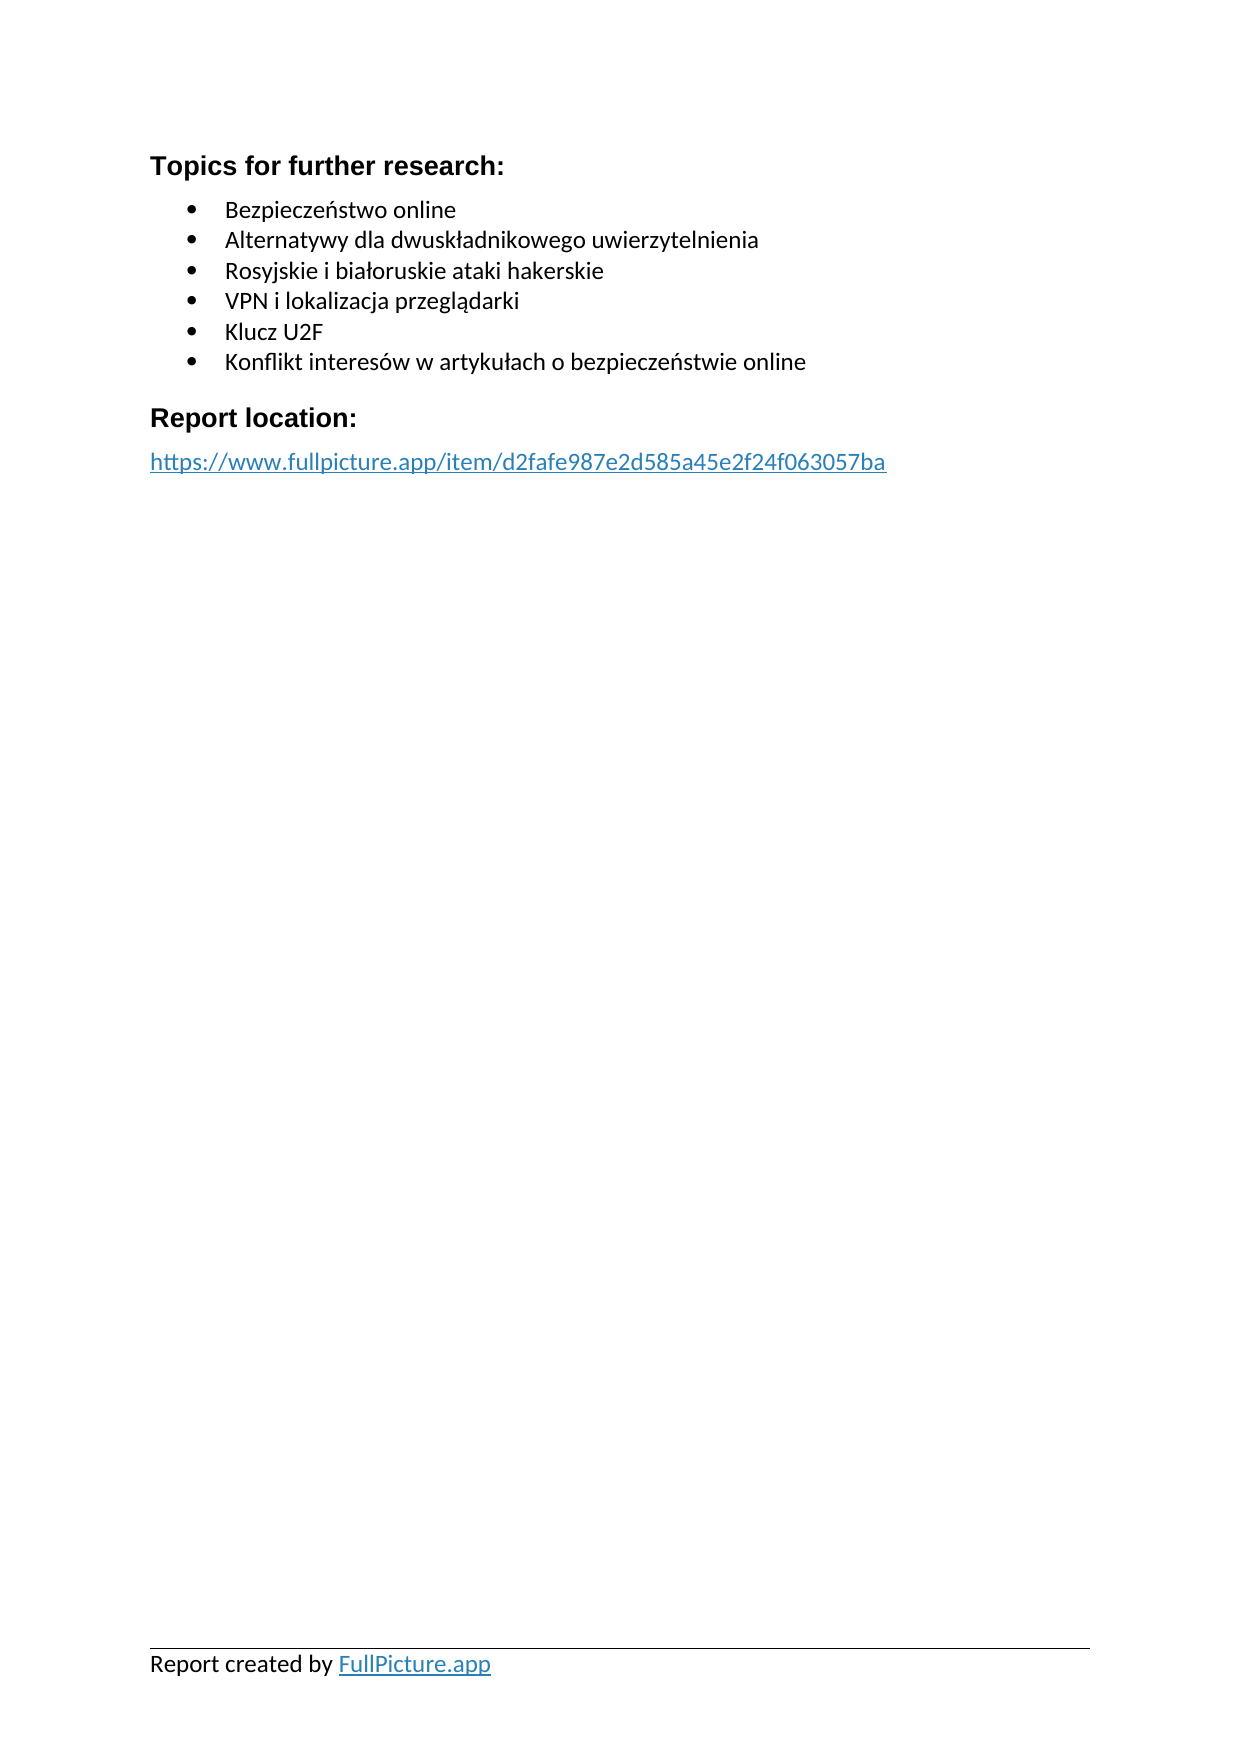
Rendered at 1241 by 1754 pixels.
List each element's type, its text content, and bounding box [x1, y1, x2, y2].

text https://www.fullpicture.app/item/d2fafe987e2d585a45e2f24f063057ba [150, 446, 1090, 476]
list Bezpieczeństwo online [187, 194, 1090, 224]
subtitle Topics for further research: [150, 150, 1090, 181]
list Klucz U2F [187, 316, 1090, 346]
list Konflikt interesów w artykułach o bezpieczeństwie online [187, 346, 1090, 377]
subtitle Report location: [150, 402, 1090, 433]
list Rosyjskie i białoruskie ataki hakerskie [187, 255, 1090, 285]
list Alternatywy dla dwuskładnikowego uwierzytelnienia [187, 224, 1090, 255]
list VPN i lokalizacja przeglądarki [187, 285, 1090, 316]
